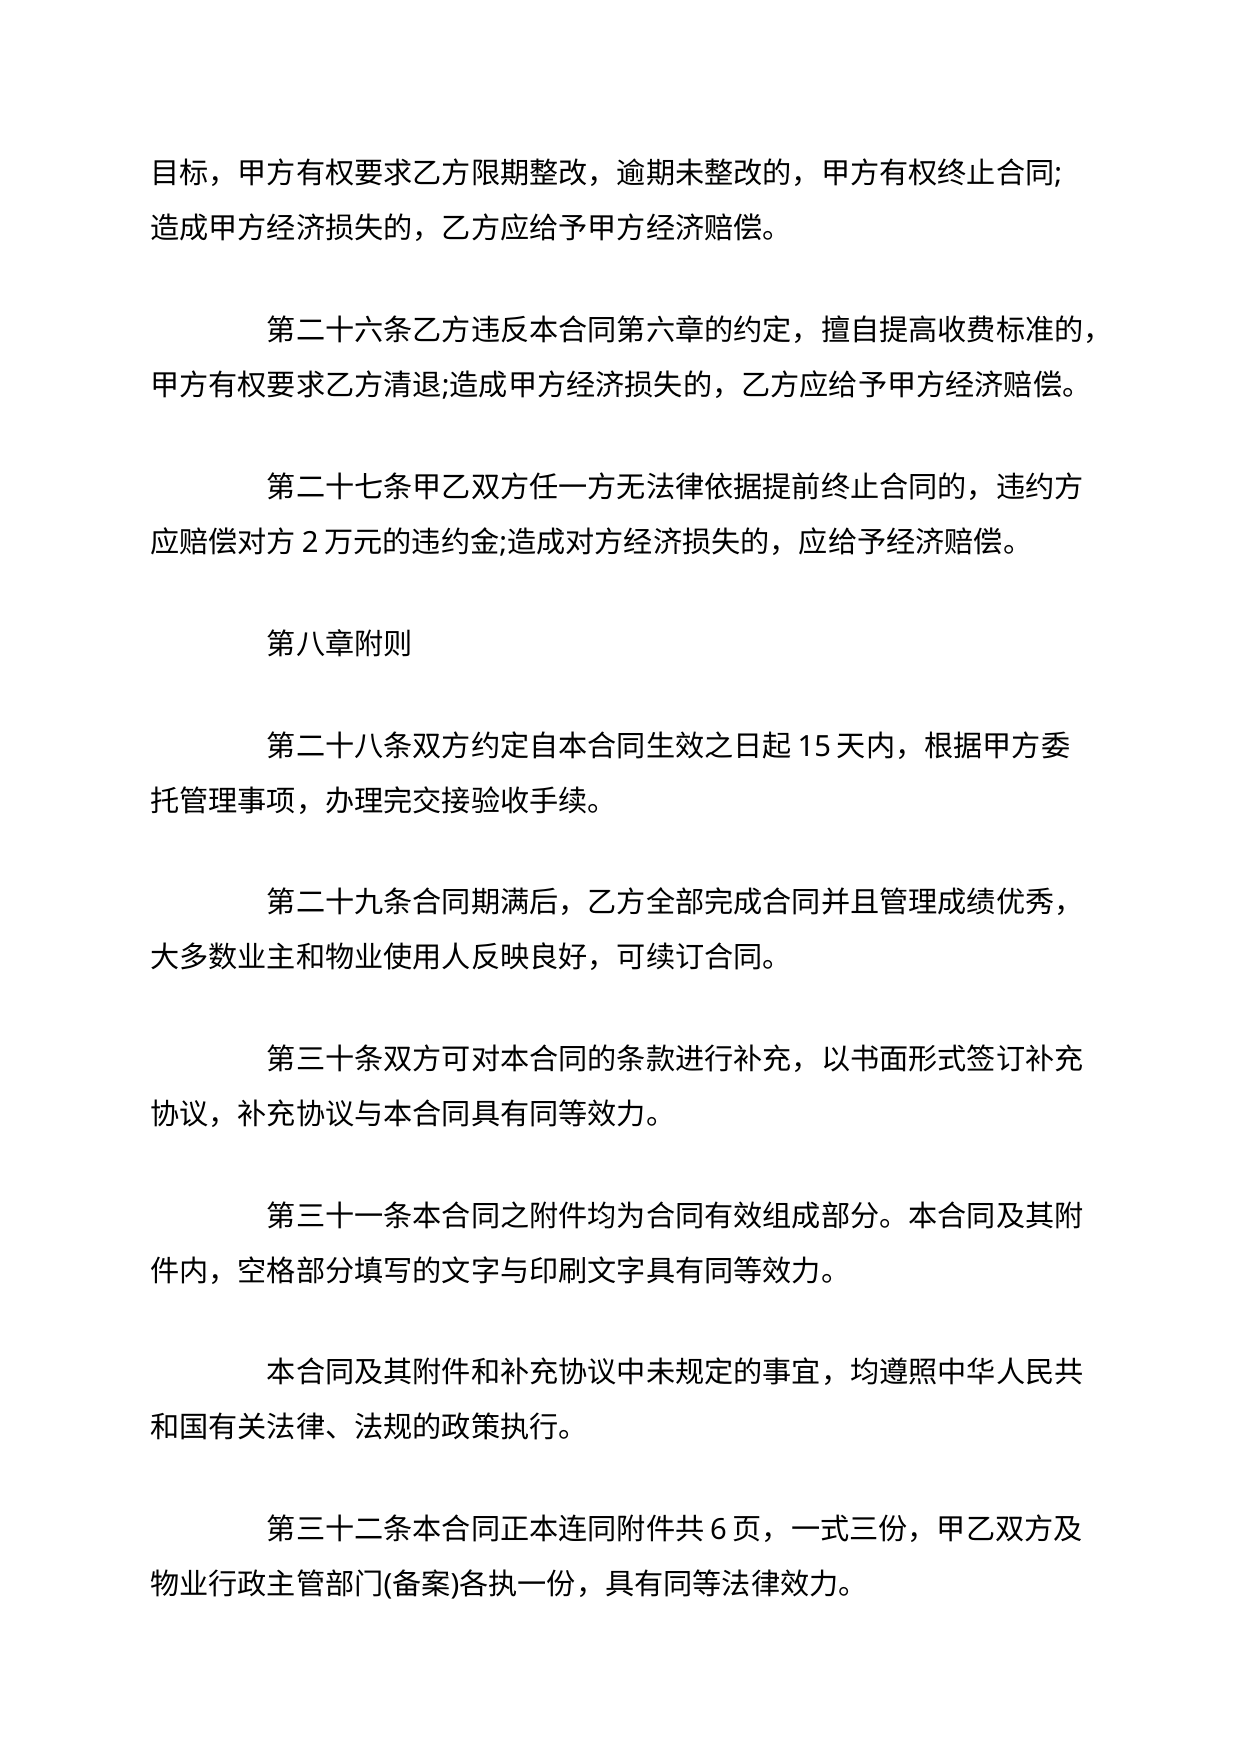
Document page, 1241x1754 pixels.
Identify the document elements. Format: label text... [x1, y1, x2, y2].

text 第三十条双方可对本合同的条款进行补充，以书面形式签订补充协议，补充协议与本合同具有同等效力。 [150, 1036, 1090, 1133]
text 第二十八条双方约定自本合同生效之日起15天内，根据甲方委托管理事项，办理完交接验收手续。 [150, 722, 1090, 819]
text 第三十一条本合同之附件均为合同有效组成部分。本合同及其附件内，空格部分填写的文字与印刷文字具有同等效力。 [150, 1192, 1090, 1289]
text 第三十二条本合同正本连同附件共6页，一式三份，甲乙双方及物业行政主管部门(备案)各执一份，具有同等法律效力。 [150, 1506, 1090, 1603]
text 第二十六条乙方违反本合同第六章的约定，擅自提高收费标准的，甲方有权要求乙方清退;造成甲方经济损失的，乙方应给予甲方经济赔偿。 [150, 307, 1090, 404]
text 第二十九条合同期满后，乙方全部完成合同并且管理成绩优秀，大多数业主和物业使用人反映良好，可续订合同。 [150, 879, 1090, 976]
text 第二十七条甲乙双方任一方无法律依据提前终止合同的，违约方应赔偿对方2万元的违约金;造成对方经济损失的，应给予经济赔偿。 [150, 464, 1090, 561]
text 第八章附则 [150, 621, 1090, 663]
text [150, 150, 1090, 247]
text 本合同及其附件和补充协议中未规定的事宜，均遵照中华人民共和国有关法律、法规的政策执行。 [150, 1349, 1090, 1446]
